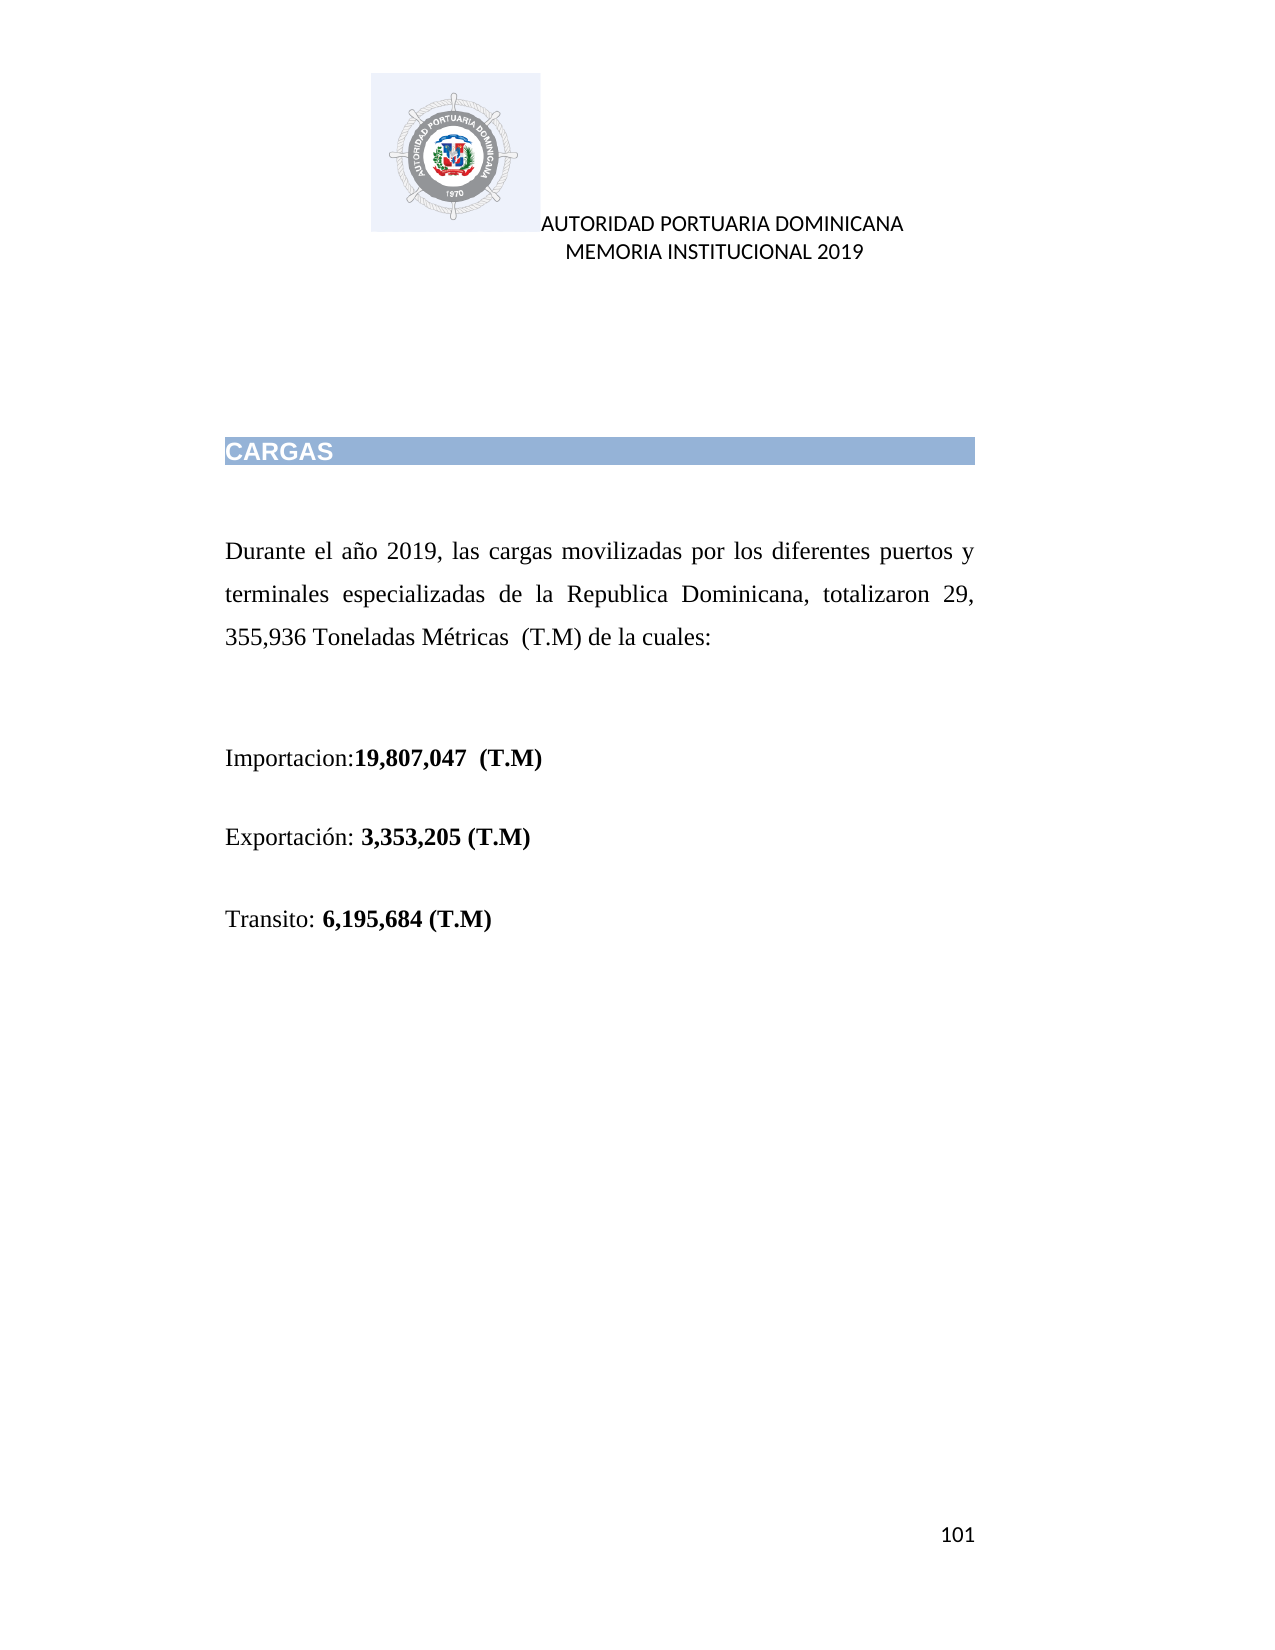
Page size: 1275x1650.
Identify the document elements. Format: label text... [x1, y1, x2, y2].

text Durante el año 2019, las cargas movilizadas por los diferentes puertos y terminales especializadas de la Republica Dominicana, totalizaron 29, 355,936 Toneladas Métricas (T.M) de la cuales: [225, 536, 975, 651]
picture [371, 73, 541, 232]
text Importacion:19,807,047 (T.M) [225, 743, 975, 772]
text CARGAS [225, 437, 975, 465]
text Transito: 6,195,684 (T.M) [225, 904, 975, 933]
text Exportación: 3,353,205 (T.M) [225, 822, 975, 851]
